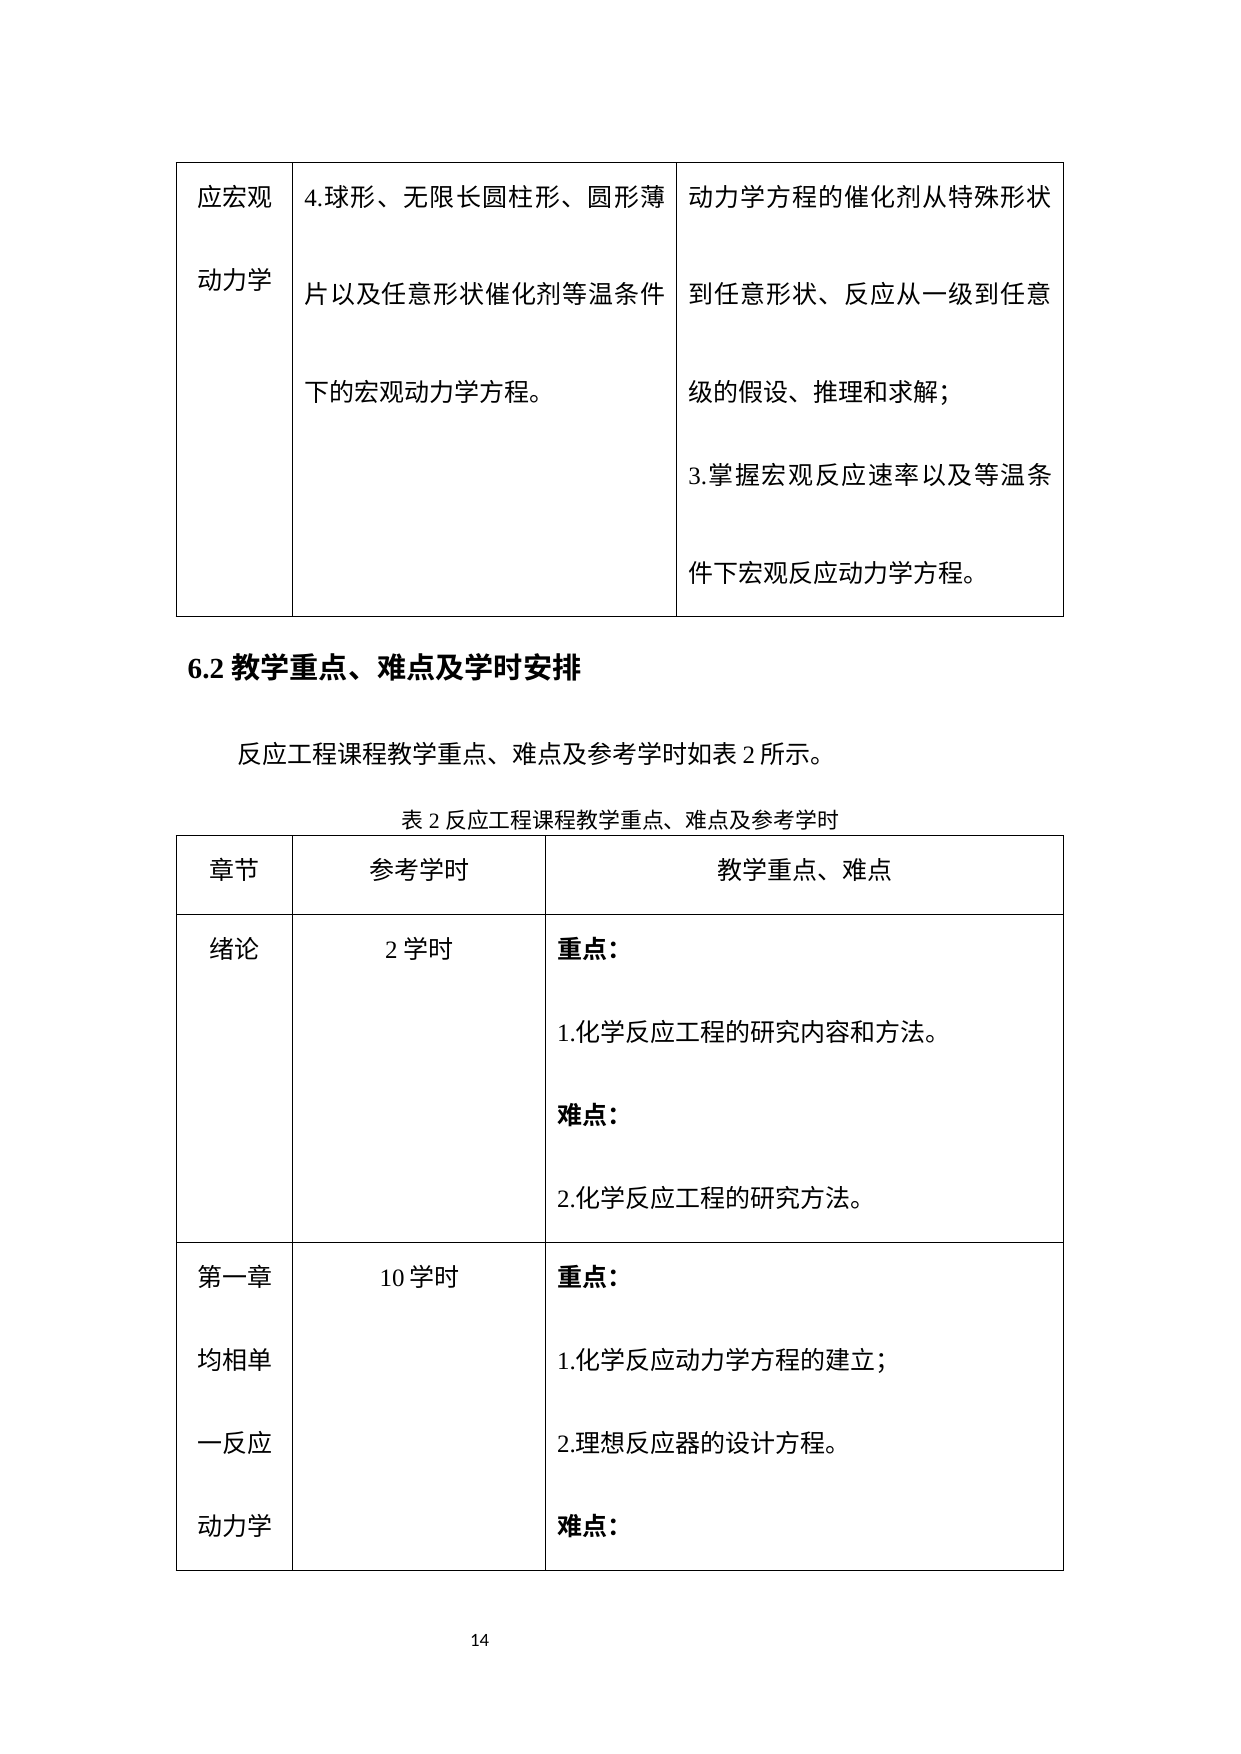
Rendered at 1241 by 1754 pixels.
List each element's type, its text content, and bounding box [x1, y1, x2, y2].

table_cell 重点： 1.化学反应工程的研究内容和方法。 难点： 2.化学反应工程的研究方法。 [546, 915, 1063, 1242]
list 6.2 教学重点、难点及学时安排 [187, 633, 1053, 698]
table_header 章节 [177, 836, 292, 914]
table_cell 2 学时 [293, 915, 545, 1242]
table_header 教学重点、难点 [546, 836, 1063, 914]
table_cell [293, 163, 676, 616]
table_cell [546, 1243, 1063, 1570]
list 反应工程课程教学重点、难点及参考学时如表2所示。 [187, 720, 1053, 785]
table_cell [677, 163, 1063, 616]
list 表 2 反应工程课程教学重点、难点及参考学时 [187, 803, 1053, 835]
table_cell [177, 1243, 292, 1570]
table_cell 第五章 气固相 催化反 应宏观 动力学 [177, 163, 292, 616]
table_header 参考学时 [293, 836, 545, 914]
table_cell 绪论 [177, 915, 292, 1242]
table_cell 10学时 [293, 1243, 545, 1570]
